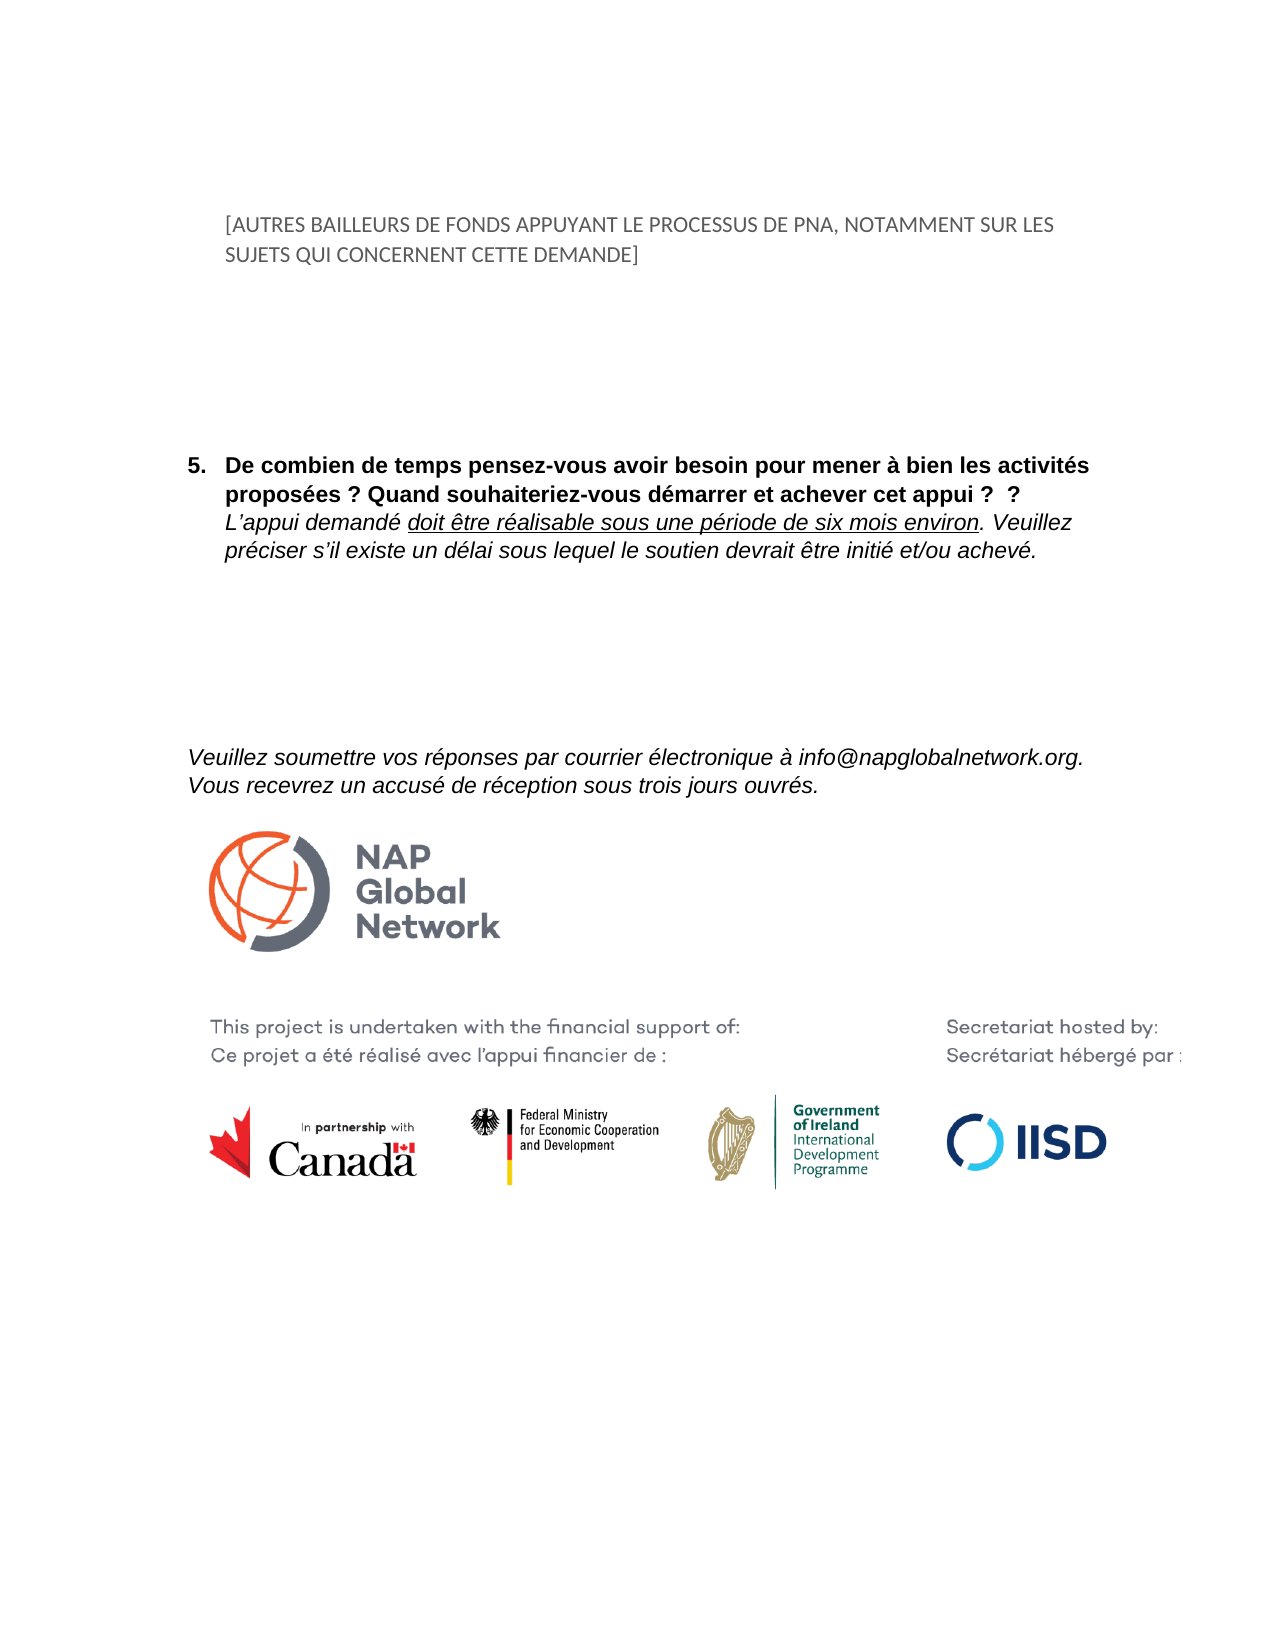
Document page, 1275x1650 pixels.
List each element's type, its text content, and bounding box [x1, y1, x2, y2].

text [AUTRES BAILLEURS DE FONDS APPUYANT LE PROCESSUS DE PNA, NOTAMMENT SUR LES SUJETS QUI CONCERNENT CETTE DEMANDE] [225, 210, 1125, 269]
text Veuillez soumettre vos réponses par courrier électronique à info@napglobalnetwork.org. Vous recevrez un accusé de réception sous trois jours ouvrés. [187, 743, 1125, 798]
text L’appui demandé doit être réalisable sous une période de six mois environ. Veuillez préciser s’il existe un délai sous lequel le soutien devrait être initié et/ou achevé. [225, 509, 1125, 564]
list De combien de temps pensez-vous avoir besoin pour mener à bien les activités proposées ? Quand souhaiteriez-vous démarrer et achever cet appui ? ? [187, 452, 1125, 507]
